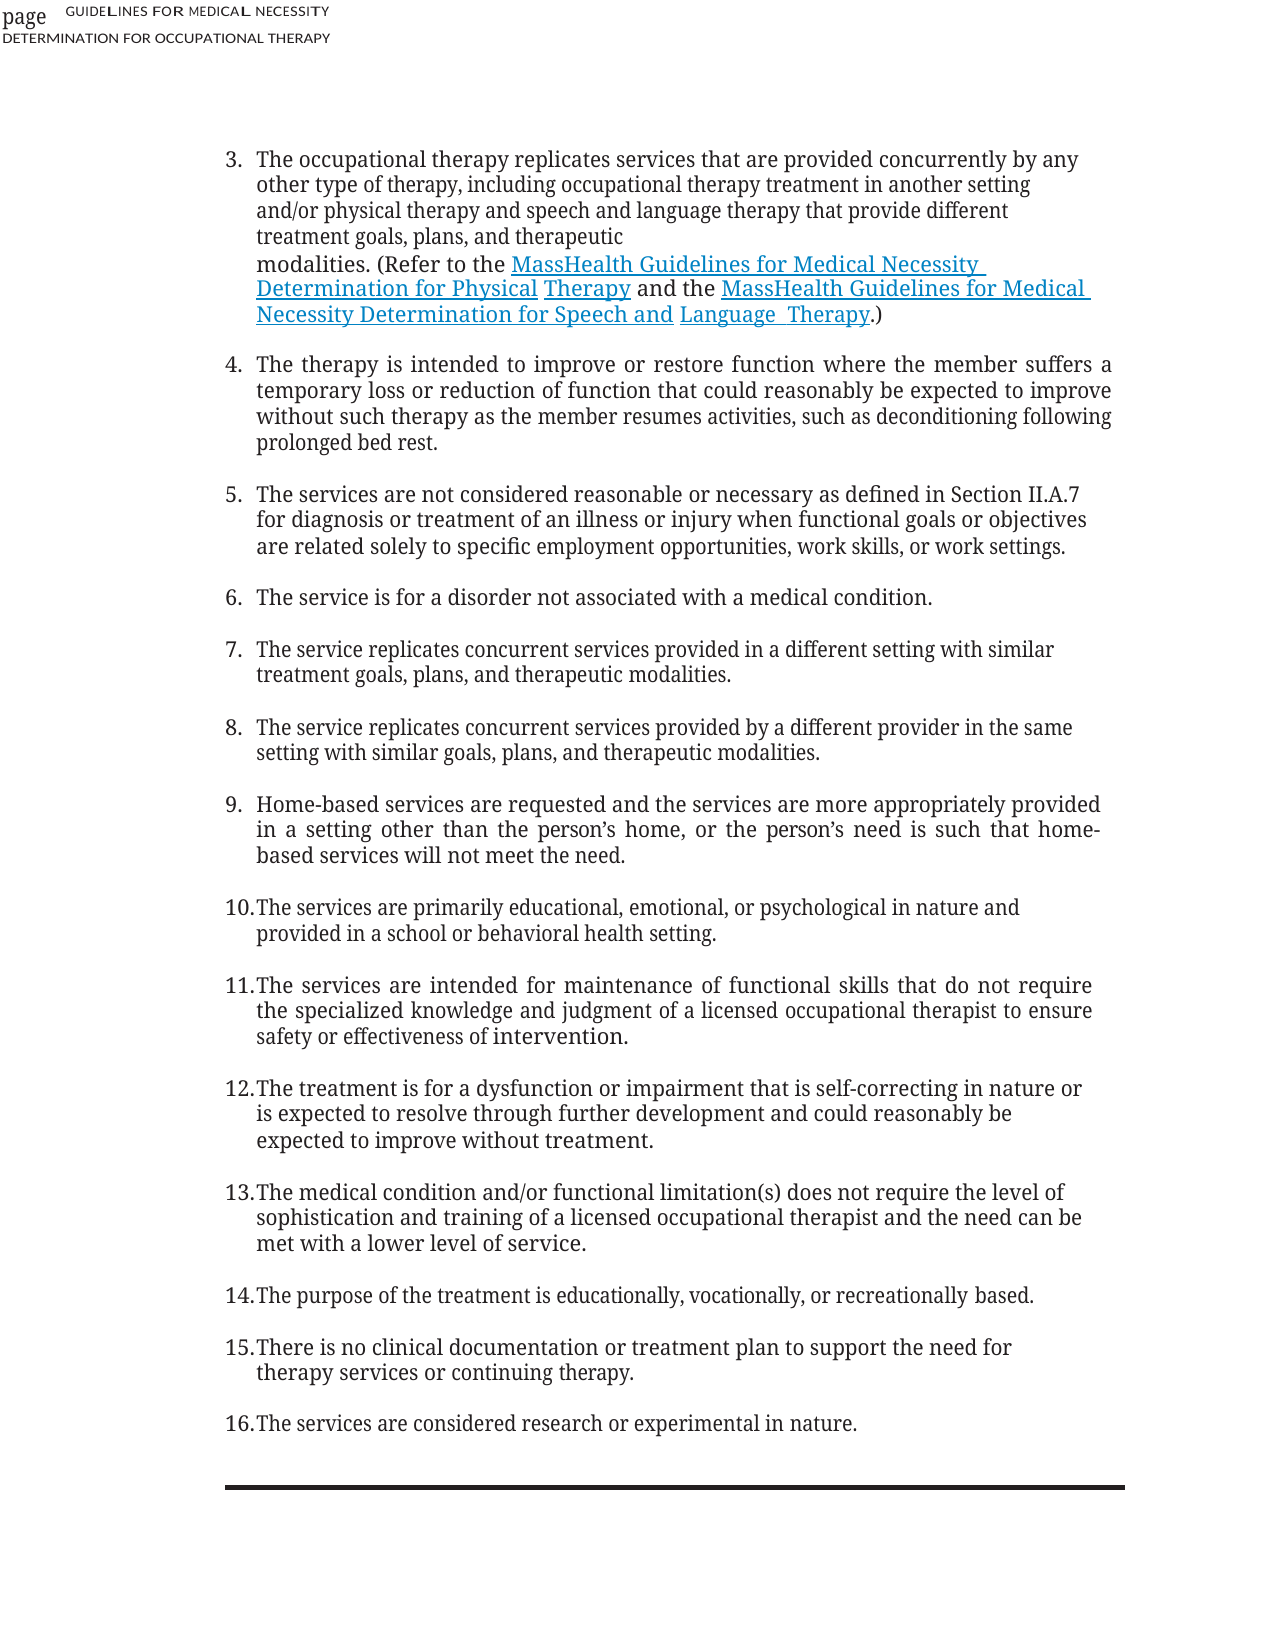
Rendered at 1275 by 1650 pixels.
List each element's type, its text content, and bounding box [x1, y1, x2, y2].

list The services are intended for maintenance of functional skills that do not require the specialized knowledge and judgment of a licensed occupational therapist to ensure safety or effectiveness of intervention. [225, 972, 1093, 1051]
list There is no clinical documentation or treatment plan to support the need for therapy services or continuing therapy. [225, 1334, 1092, 1387]
list The services are considered research or experimental in nature. [225, 1408, 1137, 1438]
list The medical condition and/or functional limitation(s) does not require the level of sophistication and training of a licensed occupational therapist and the need can be met with a lower level of service. [225, 1179, 1101, 1258]
list The service replicates concurrent services provided in a different setting with similar treatment goals, plans, and therapeutic modalities. [225, 637, 1081, 689]
list Home-based services are requested and the services are more appropriately provided in a setting other than the person’s home, or the person’s need is such that home-based services will not meet the need. [225, 791, 1101, 870]
list The services are primarily educational, emotional, or psychological in nature and provided in a school or behavioral health setting. [225, 895, 1082, 947]
list The purpose of the treatment is educationally, vocationally, or recreationally based. [225, 1279, 1137, 1309]
text modalities. (Refer to the MassHealth Guidelines for Medical Necessity Determination for Physical Therapy and the MassHealth Guidelines for Medical Necessity Determination for Speech and Language Therapy.) [256, 252, 1119, 328]
list The service replicates concurrent services provided by a different provider in the same setting with similar goals, plans, and therapeutic modalities. [225, 714, 1113, 766]
list The services are not considered reasonable or necessary as defined in Section II.A.7 for diagnosis or treatment of an illness or injury when functional goals or objectives are related solely to specific employment opportunities, work skills, or work settings. [225, 482, 1111, 560]
list The treatment is for a dysfunction or impairment that is self-correcting in nature or is expected to resolve through further development and could reasonably be expected to improve without treatment. [225, 1076, 1084, 1154]
list The service is for a disorder not associated with a medical condition. [225, 582, 1137, 612]
list The occupational therapy replicates services that are provided concurrently by any other type of therapy, including occupational therapy treatment in another setting and/or physical therapy and speech and language therapy that provide different treatment goals, plans, and therapeutic [225, 146, 1086, 251]
list The therapy is intended to improve or restore function where the member suffers a temporary loss or reduction of function that could reasonably be expected to improve without such therapy as the member resumes activities, such as deconditioning following prolonged bed rest. [225, 352, 1112, 457]
